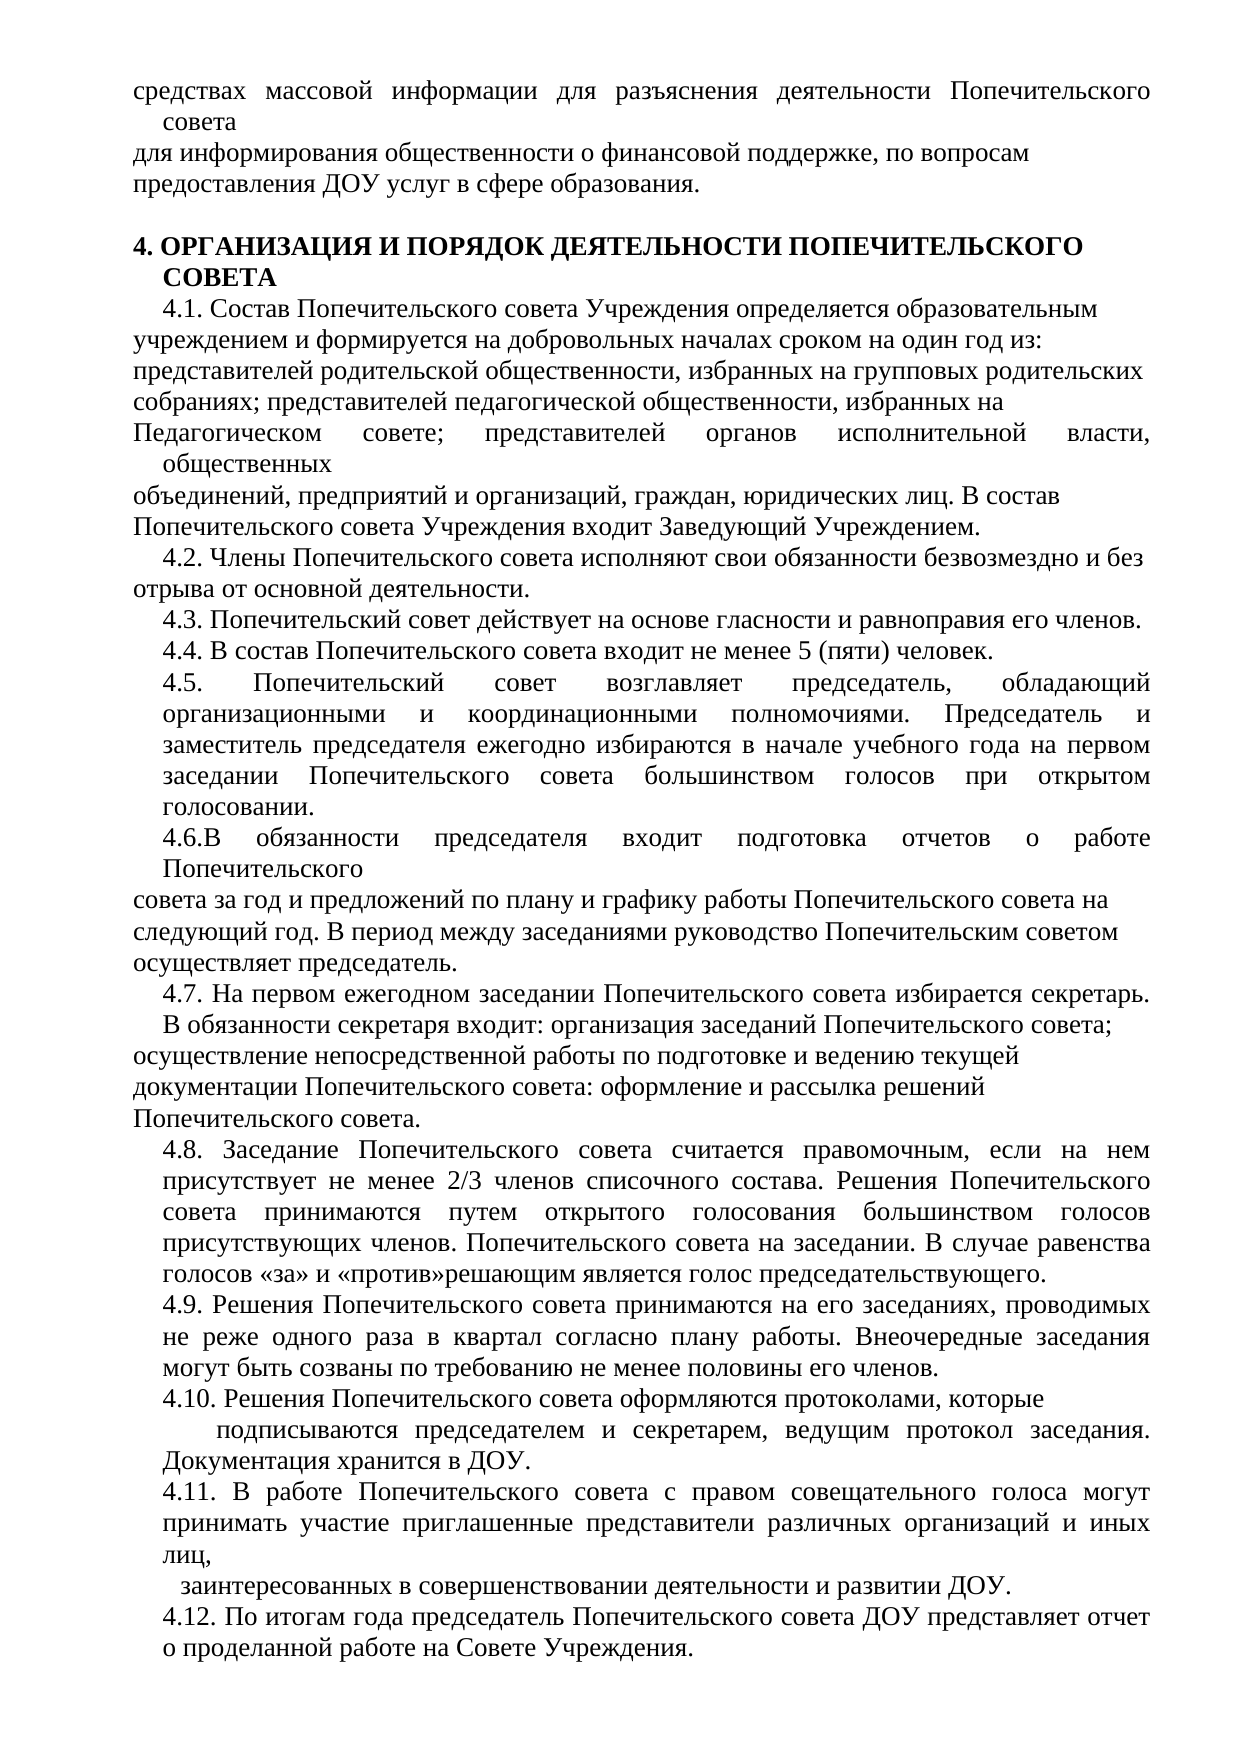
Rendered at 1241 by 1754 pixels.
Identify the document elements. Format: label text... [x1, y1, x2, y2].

text 4.5. Попечительский совет возглавляет председатель, обладающий организационными и координационными полномочиями. Председатель и заместитель председателя ежегодно избираются в начале учебного года на первом заседании Попечительского совета большинством голосов при открытом голосовании. [162, 666, 1152, 821]
text подписываются председателем и секретарем, ведущим протокол заседания. Документация хранится в ДОУ. [133, 1413, 1152, 1475]
text 4.6.В обязанности председателя входит подготовка отчетов о работе Попечительского [162, 821, 1152, 884]
text отрыва от основной деятельности. [133, 572, 1152, 603]
text осуществляет председатель. [133, 946, 1152, 977]
text средствах массовой информации для разъяснения деятельности Попечительского совета [133, 74, 1152, 136]
text следующий год. В период между заседаниями руководство Попечительским советом [133, 915, 1152, 946]
text совета за год и предложений по плану и графику работы Попечительского совета на [133, 884, 1152, 915]
text объединений, предприятий и организаций, граждан, юридических лиц. В состав [133, 479, 1152, 510]
text Попечительского совета. [133, 1102, 1152, 1133]
text 4.8. Заседание Попечительского совета считается правомочным, если на нем присутствует не менее 2/3 членов списочного состава. Решения Попечительского совета принимаются путем открытого голосования большинством голосов присутствующих членов. Попечительского совета на заседании. В случае равенства голосов «за» и «против»решающим является голос председательствующего. [162, 1133, 1152, 1288]
text 4.12. По итогам года председатель Попечительского совета ДОУ представляет отчет о проделанной работе на Совете Учреждения. [162, 1600, 1152, 1662]
text 4.2. Члены Попечительского совета исполняют свои обязанности безвозмездно и без [162, 541, 1152, 572]
text 4.10. Решения Попечительского совета оформляются протоколами, которые [162, 1382, 1152, 1413]
text 4.1. Состав Попечительского совета Учреждения определяется образовательным [162, 292, 1152, 323]
text учреждением и формируется на добровольных началах сроком на один год из: [133, 323, 1152, 354]
text 4.11. В работе Попечительского совета с правом совещательного голоса могут принимать участие приглашенные представители различных организаций и иных лиц, [162, 1475, 1152, 1569]
text собраниях; представителей педагогической общественности, избранных на [133, 385, 1152, 416]
text 4. ОРГАНИЗАЦИЯ И ПОРЯДОК ДЕЯТЕЛЬНОСТИ ПОПЕЧИТЕЛЬСКОГО СОВЕТА [133, 229, 1152, 292]
text документации Попечительского совета: оформление и рассылка решений [133, 1071, 1152, 1102]
text Попечительского совета Учреждения входит Заведующий Учреждением. [133, 510, 1152, 541]
text заинтересованных в совершенствовании деятельности и развитии ДОУ. [133, 1569, 1152, 1600]
text представителей родительской общественности, избранных на групповых родительских [133, 354, 1152, 385]
text предоставления ДОУ услуг в сфере образования. [133, 167, 1152, 198]
text 4.7. На первом ежегодном заседании Попечительского совета избирается секретарь. В обязанности секретаря входит: организация заседаний Попечительского совета; [162, 977, 1152, 1039]
text осуществление непосредственной работы по подготовке и ведению текущей [133, 1039, 1152, 1071]
text для информирования общественности о финансовой поддержке, по вопросам [133, 136, 1152, 167]
text 4.3. Попечительский совет действует на основе гласности и равноправия его членов. [162, 603, 1152, 634]
text 4.9. Решения Попечительского совета принимаются на его заседаниях, проводимых не реже одного раза в квартал согласно плану работы. Внеочередные заседания могут быть созваны по требованию не менее половины его членов. [162, 1288, 1152, 1382]
text 4.4. В состав Попечительского совета входит не менее 5 (пяти) человек. [162, 634, 1152, 666]
text Педагогическом совете; представителей органов исполнительной власти, общественных [133, 416, 1152, 479]
